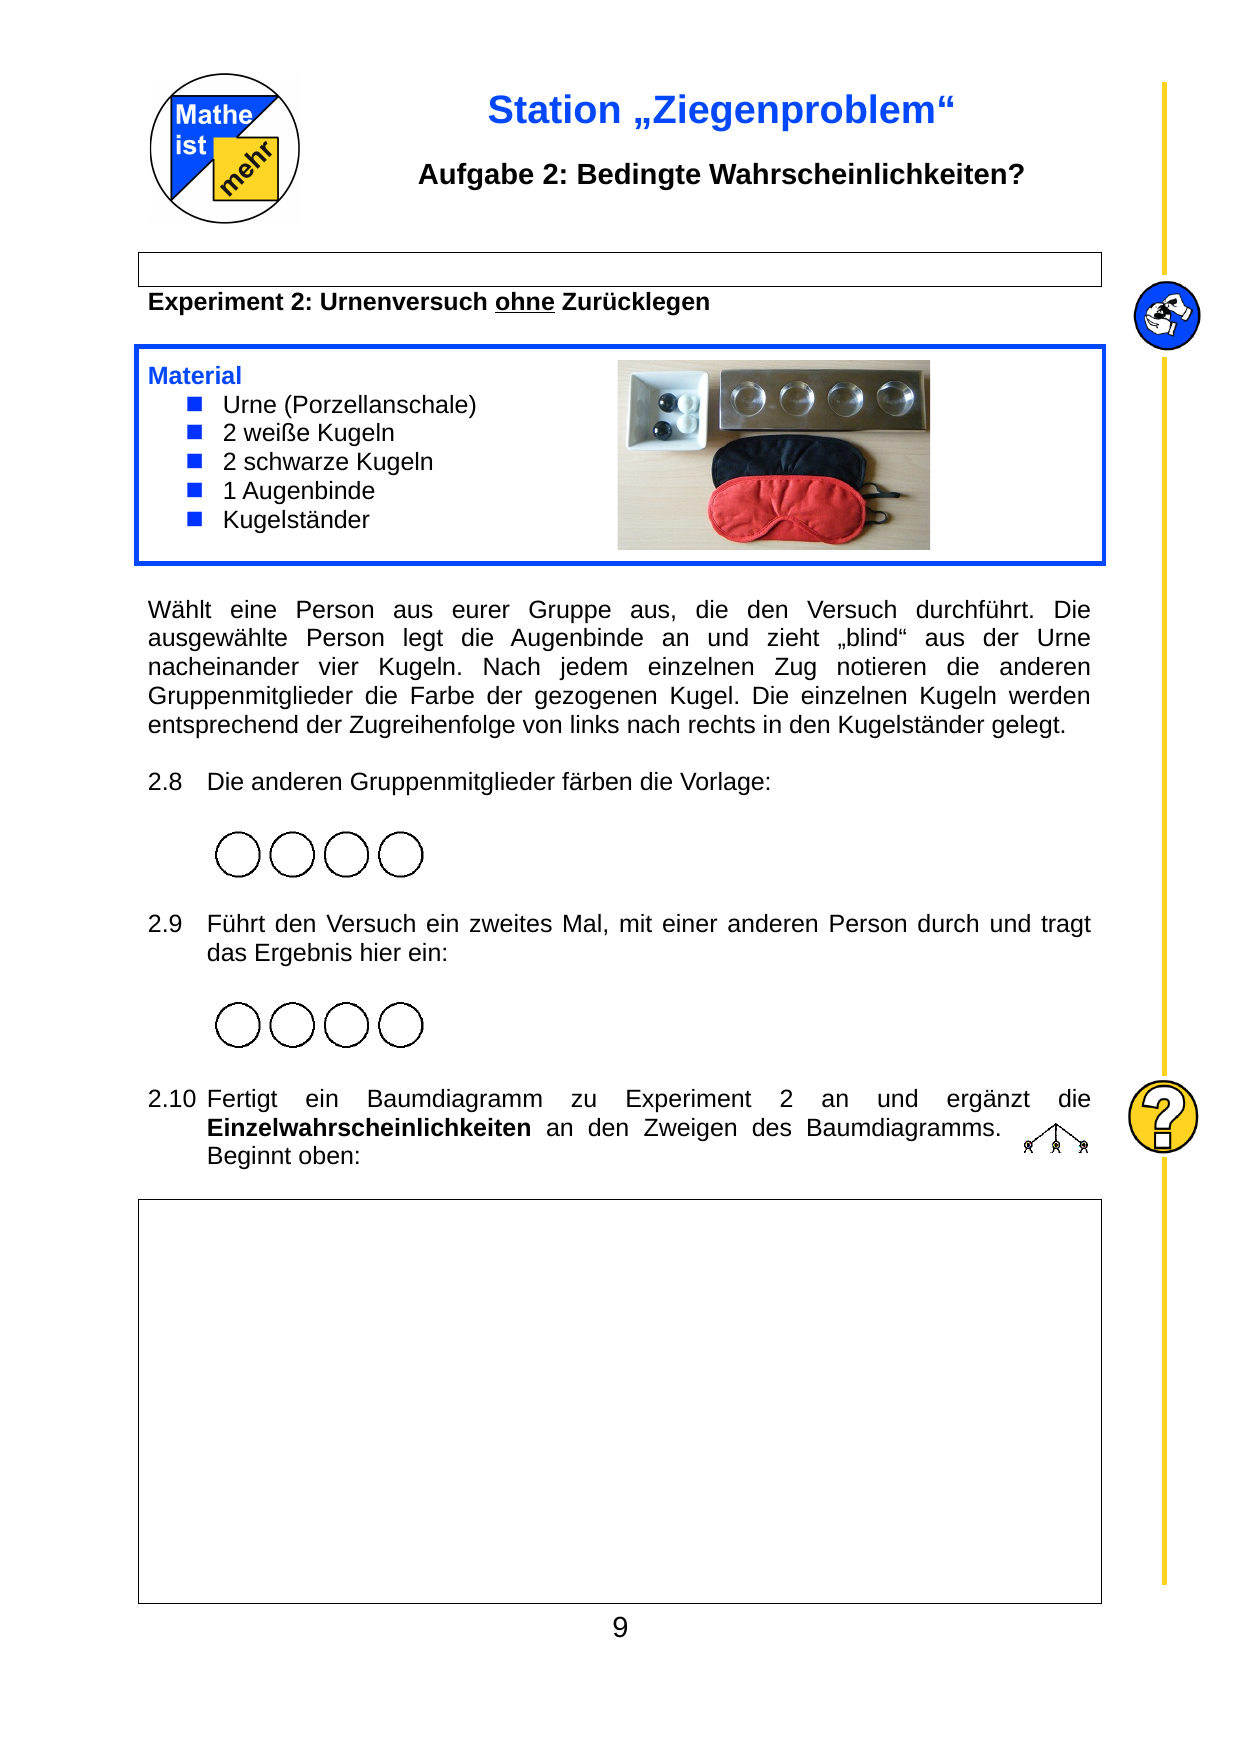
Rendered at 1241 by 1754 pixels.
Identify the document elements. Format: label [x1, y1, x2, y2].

picture [1021, 1123, 1090, 1153]
picture [617, 360, 931, 550]
picture [1126, 275, 1207, 357]
picture [206, 824, 434, 885]
picture [149, 73, 300, 224]
picture [1122, 1076, 1201, 1155]
picture [206, 995, 434, 1055]
